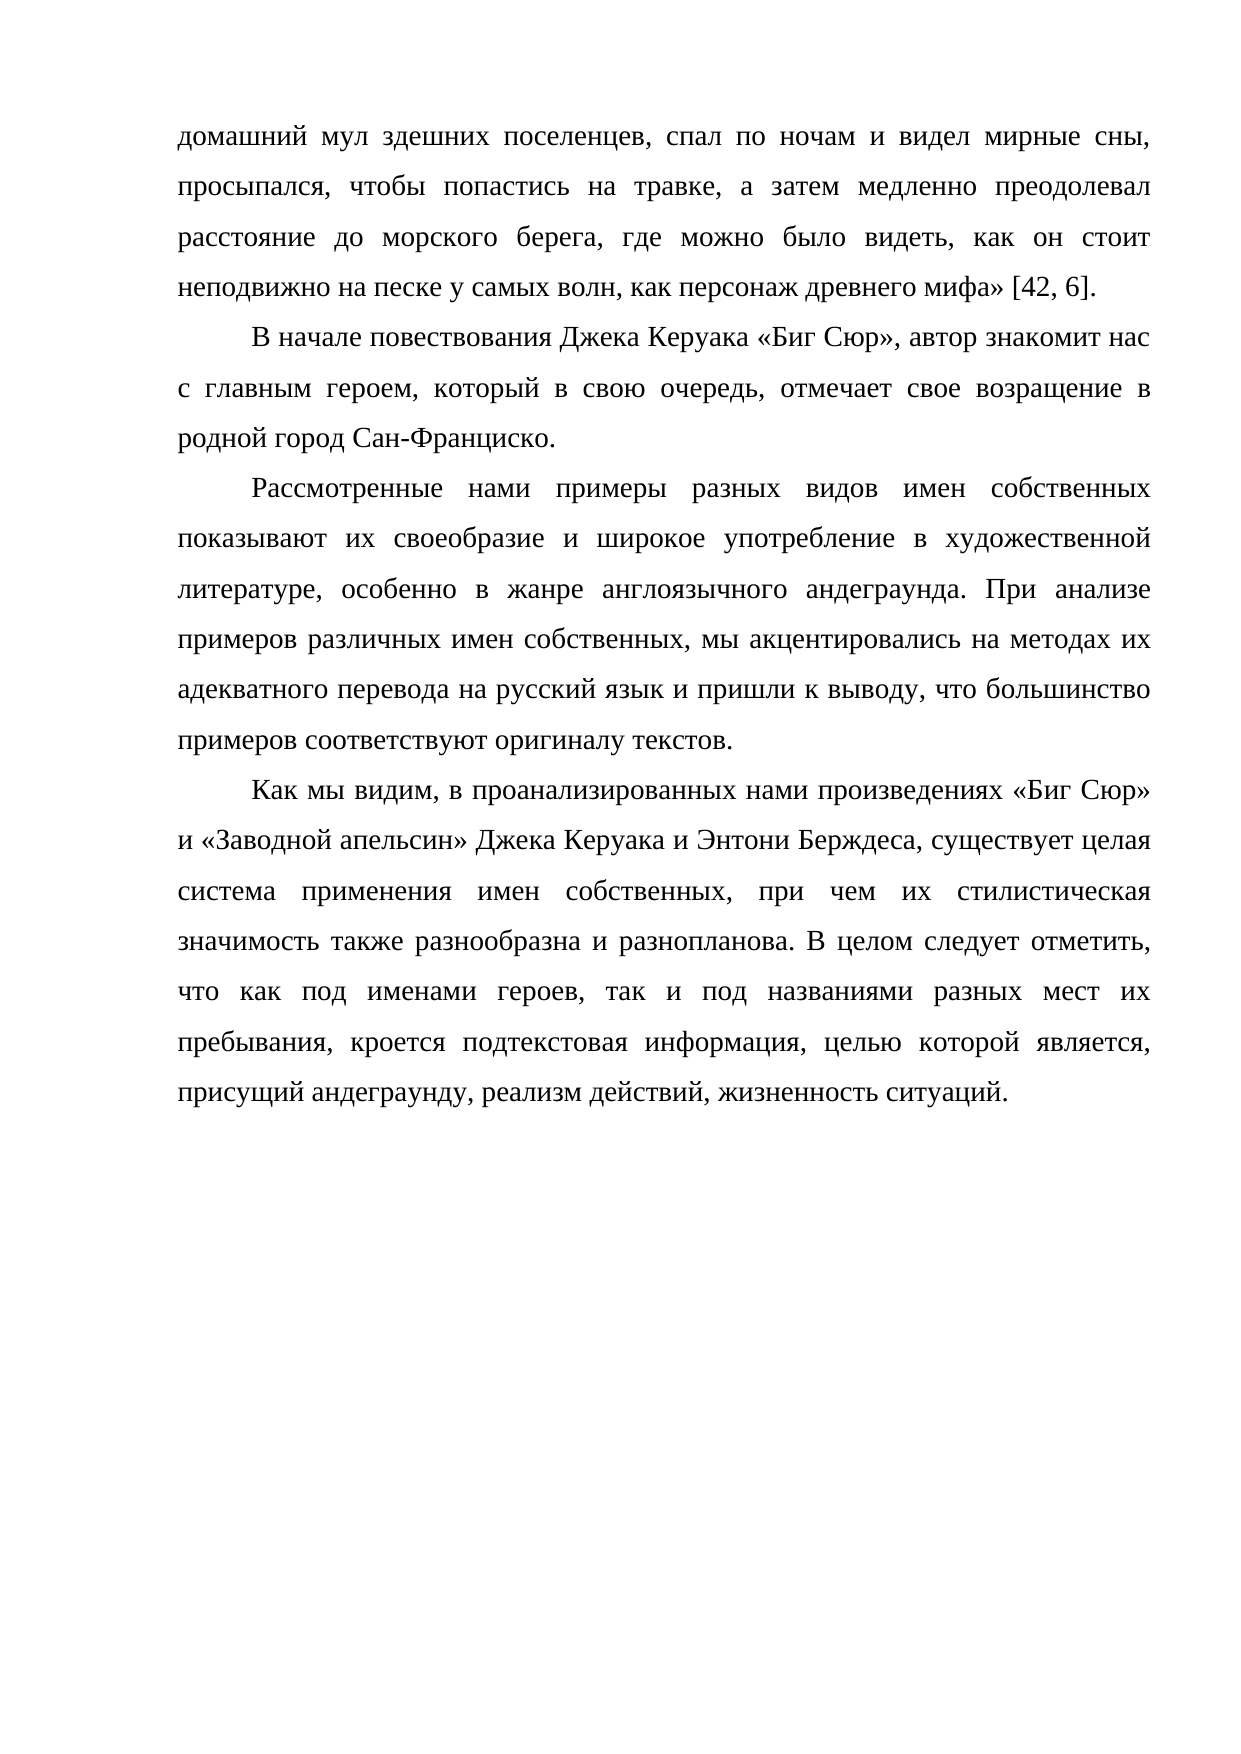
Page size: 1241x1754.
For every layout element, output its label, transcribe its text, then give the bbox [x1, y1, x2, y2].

text Рассмотренные нами примеры разных видов имен собственных показывают их своеобразие и широкое употребление в художественной литературе, особенно в жанре англоязычного андеграунда. При анализе примеров различных имен собственных, мы акцентировались на методах их адекватного перевода на русский язык и пришли к выводу, что большинство примеров соответствуют оригиналу текстов. [177, 470, 1152, 755]
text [177, 118, 1152, 303]
text В начале повествования Джека Керуака «Биг Сюр», автор знакомит нас с главным героем, который в свою очередь, отмечает свое возращение в родной город Сан-Франциско. [177, 319, 1152, 453]
text Как мы видим, в проанализированных нами произведениях «Биг Сюр» и «Заводной апельсин» Джека Керуака и Энтони Берждеса, существует целая система применения имен собственных, при чем их стилистическая значимость также разнообразна и разнопланова. В целом следует отметить, что как под именами героев, так и под названиями разных мест их пребывания, кроется подтекстовая информация, целью которой является, присущий андеграунду, реализм действий, жизненность ситуаций. [177, 772, 1152, 1108]
